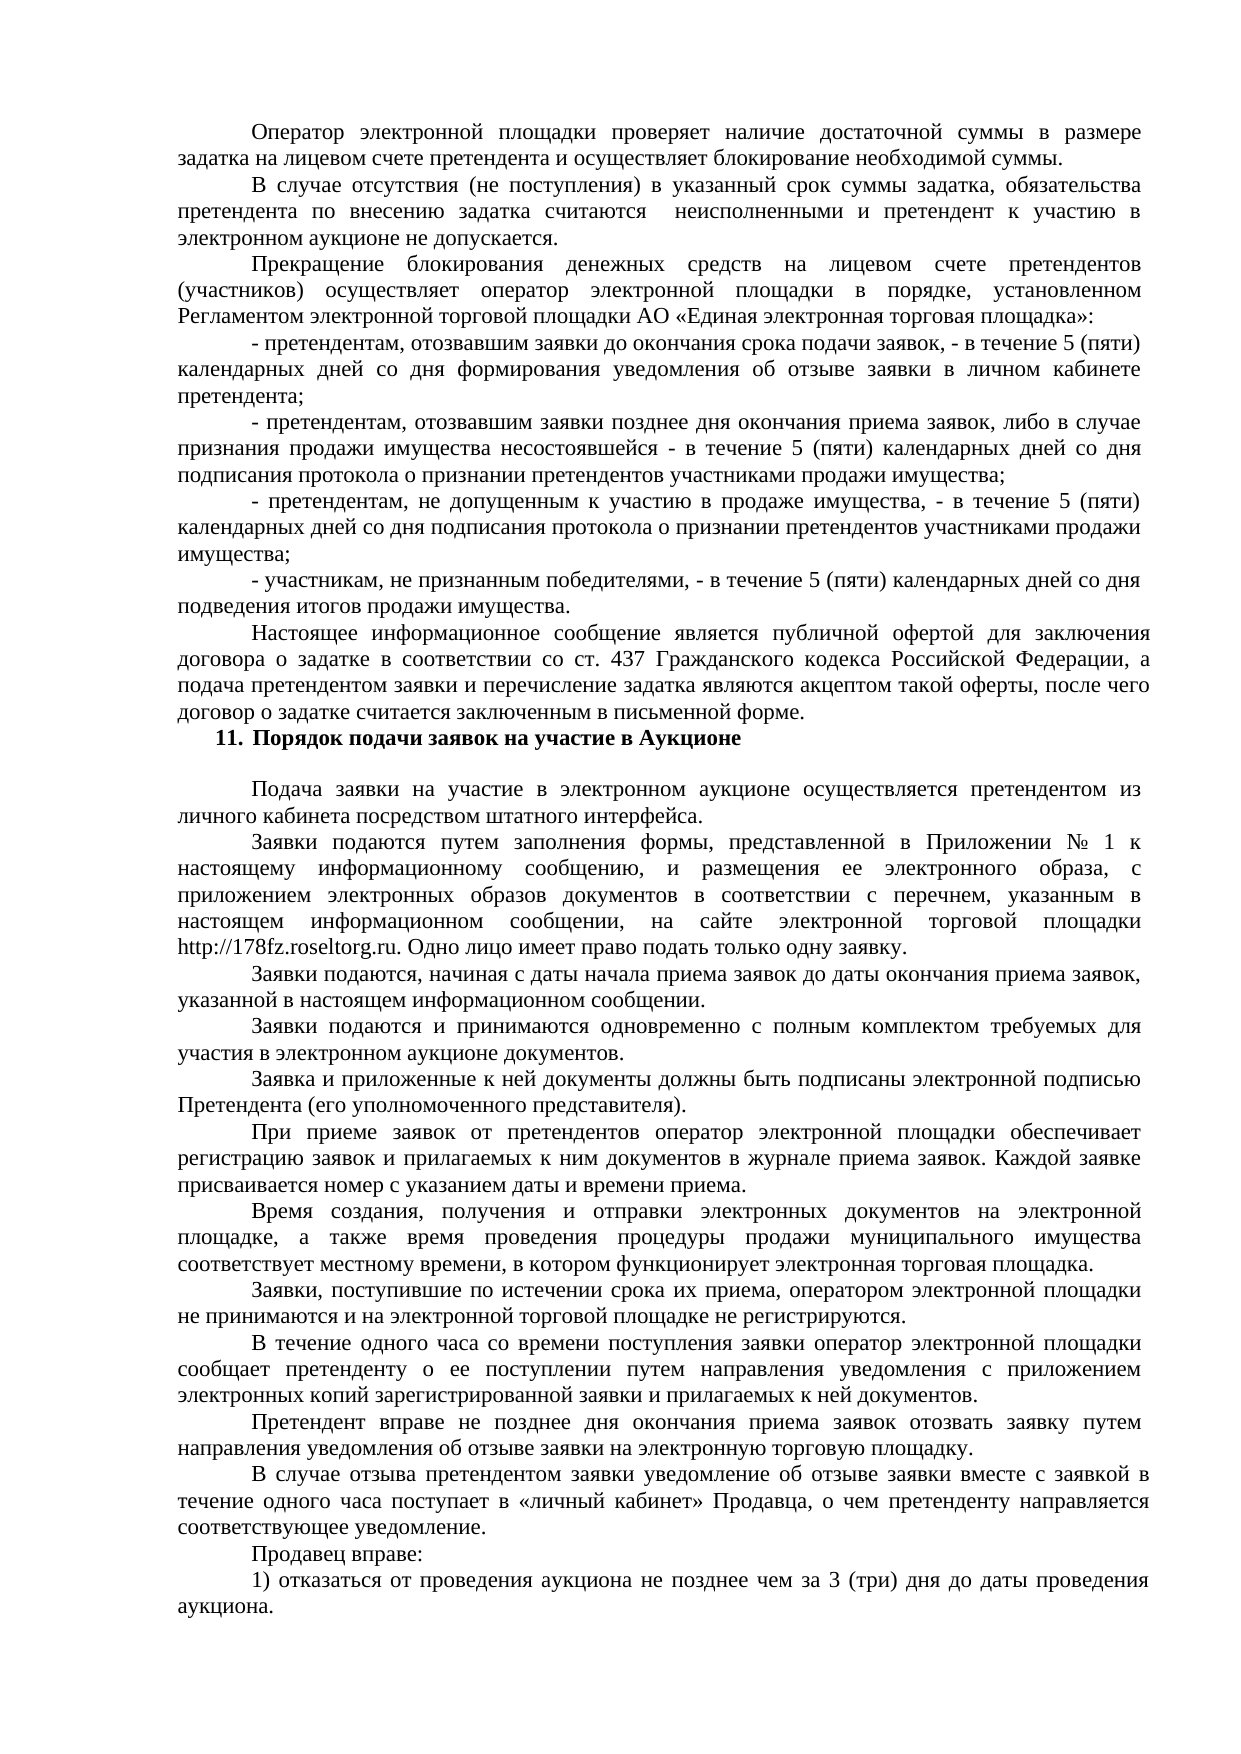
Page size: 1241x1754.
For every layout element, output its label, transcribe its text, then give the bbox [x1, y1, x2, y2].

text В течение одного часа со времени поступления заявки оператор электронной площадки сообщает претенденту о ее поступлении путем направления уведомления с приложением электронных копий зарегистрированной заявки и прилагаемых к ней документов. [177, 1329, 1143, 1408]
text Настоящее информационное сообщение является публичной офертой для заключения договора о задатке в соответствии со ст. 437 Гражданского кодекса Российской Федерации, а подача претендентом заявки и перечисление задатка являются акцептом такой оферты, после чего договор о задатке считается заключенным в письменной форме. [177, 619, 1152, 724]
text Прекращение блокирования денежных средств на лицевом счете претендентов (участников) осуществляет оператор электронной площадки в порядке, установленном Регламентом электронной торговой площадки АО «Единая электронная торговая площадка»: [177, 250, 1143, 329]
text В случае отзыва претендентом заявки уведомление об отзыве заявки вместе с заявкой в течение одного часа поступает в «личный кабинет» Продавца, о чем претенденту направляется соответствующее уведомление. [177, 1461, 1152, 1539]
text - участникам, не признанным победителями, - в течение 5 (пяти) календарных дней со дня подведения итогов продажи имущества. [177, 566, 1143, 619]
text Оператор электронной площадки проверяет наличие достаточной суммы в размере задатка на лицевом счете претендента и осуществляет блокирование необходимой суммы. [177, 118, 1143, 171]
text Продавец вправе: [177, 1539, 1152, 1566]
list Порядок подачи заявок на участие в Аукционе [215, 724, 1152, 751]
text - претендентам, не допущенным к участию в продаже имущества, - в течение 5 (пяти) календарных дней со дня подписания протокола о признании претендентов участниками продажи имущества; [177, 487, 1143, 566]
text - претендентам, отозвавшим заявки до окончания срока подачи заявок, - в течение 5 (пяти) календарных дней со дня формирования уведомления об отзыве заявки в личном кабинете претендента; [177, 329, 1143, 408]
text Заявка и приложенные к ней документы должны быть подписаны электронной подписью Претендента (его уполномоченного представителя). [177, 1065, 1143, 1118]
text Претендент вправе не позднее дня окончания приема заявок отозвать заявку путем направления уведомления об отзыве заявки на электронную торговую площадку. [177, 1408, 1143, 1461]
text В случае отсутствия (не поступления) в указанный срок суммы задатка, обязательства претендента по внесению задатка считаются неисполненными и претендент к участию в электронном аукционе не допускается. [177, 171, 1143, 250]
text Заявки подаются, начиная с даты начала приема заявок до даты окончания приема заявок, указанной в настоящем информационном сообщении. [177, 960, 1143, 1012]
text Заявки подаются и принимаются одновременно с полным комплектом требуемых для участия в электронном аукционе документов. [177, 1012, 1143, 1065]
text Заявки, поступившие по истечении срока их приема, оператором электронной площадки не принимаются и на электронной торговой площадке не регистрируются. [177, 1276, 1143, 1329]
text 1) отказаться от проведения аукциона не позднее чем за 3 (три) дня до даты проведения аукциона. [177, 1566, 1152, 1619]
text Время создания, получения и отправки электронных документов на электронной площадке, а также время проведения процедуры продажи муниципального имущества соответствует местному времени, в котором функционирует электронная торговая площадка. [177, 1197, 1143, 1276]
text - претендентам, отозвавшим заявки позднее дня окончания приема заявок, либо в случае признания продажи имущества несостоявшейся - в течение 5 (пяти) календарных дней со дня подписания протокола о признании претендентов участниками продажи имущества; [177, 408, 1143, 487]
text Заявки подаются путем заполнения формы, представленной в Приложении № 1 к настоящему информационному сообщению, и размещения ее электронного образа, с приложением электронных образов документов в соответствии с перечнем, указанным в настоящем информационном сообщении, на сайте электронной торговой площадки http://178fz.roseltorg.ru. Одно лицо имеет право подать только одну заявку. [177, 828, 1143, 960]
text Подача заявки на участие в электронном аукционе осуществляется претендентом из личного кабинета посредством штатного интерфейса. [177, 775, 1143, 828]
text При приеме заявок от претендентов оператор электронной площадки обеспечивает регистрацию заявок и прилагаемых к ним документов в журнале приема заявок. Каждой заявке присваивается номер с указанием даты и времени приема. [177, 1118, 1143, 1197]
